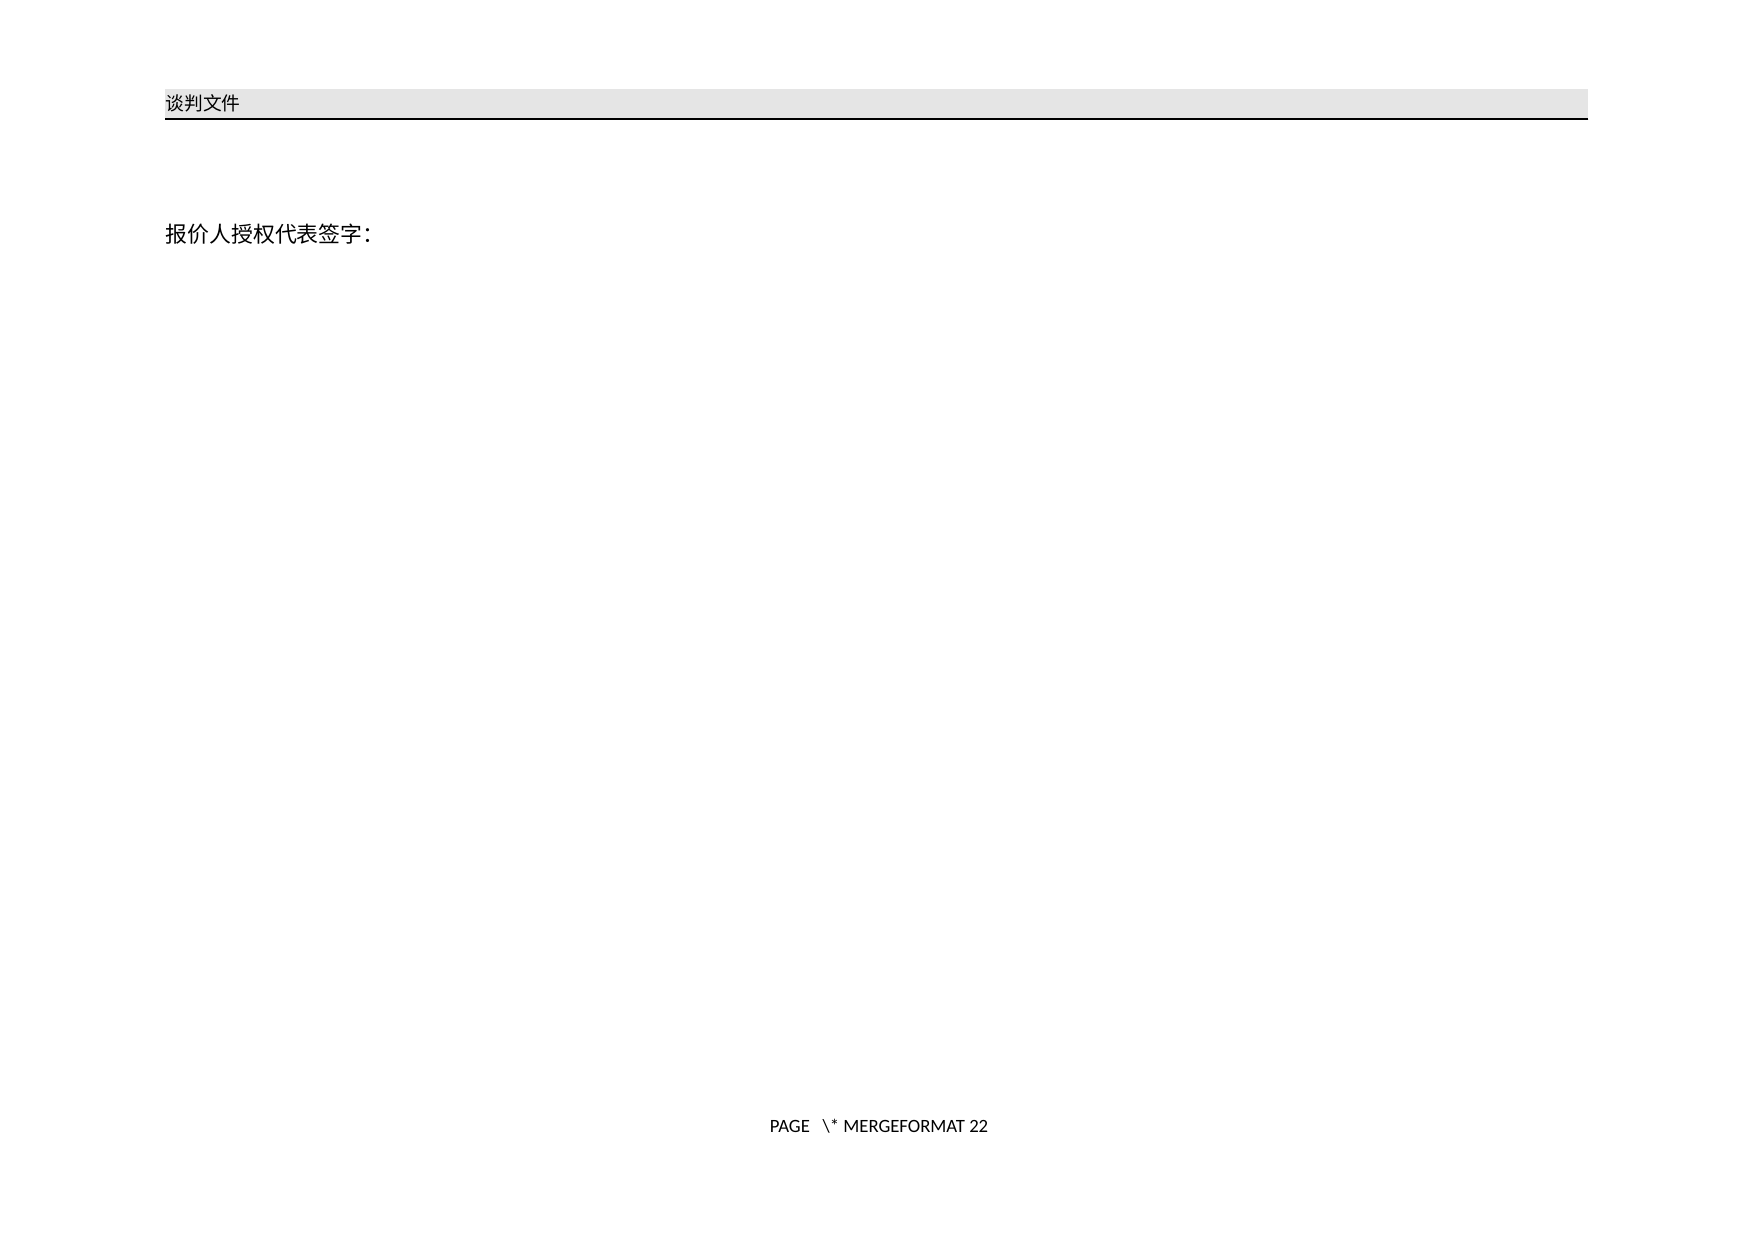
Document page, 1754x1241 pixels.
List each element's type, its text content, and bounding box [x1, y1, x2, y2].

text 报价人授权代表签字： [165, 216, 1545, 250]
